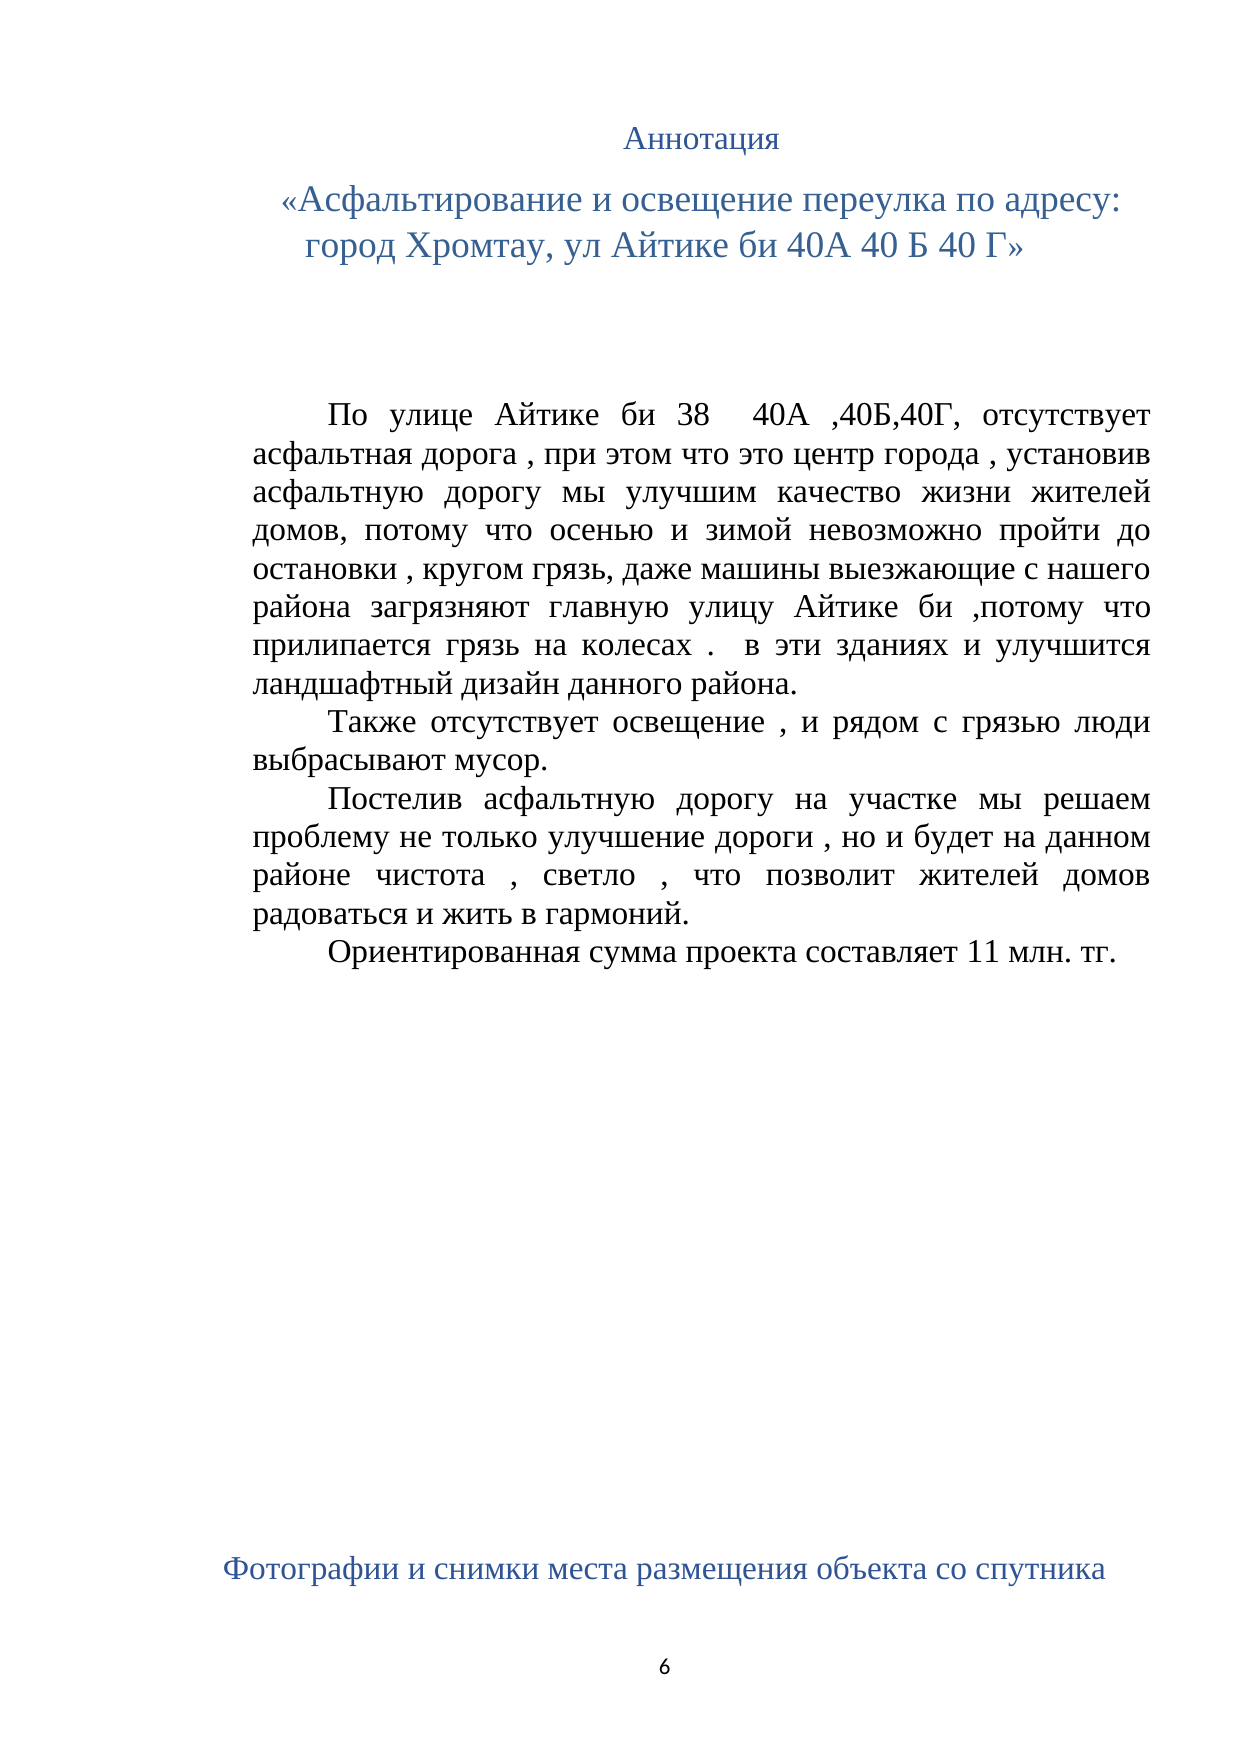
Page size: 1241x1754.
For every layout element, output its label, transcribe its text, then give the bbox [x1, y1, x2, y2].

text Также отсутствует освещение , и рядом с грязью люди выбрасывают мусор. [252, 701, 1152, 778]
text «Асфальтирование и освещение переулка по адресу: город Хромтау, ул Айтике би 40А 40 Б 40 Г» [177, 176, 1152, 266]
text Ориентированная сумма проекта составляет 11 млн. тг. [252, 931, 1152, 970]
text Постелив асфальтную дорогу на участке мы решаем проблему не только улучшение дороги , но и будет на данном районе чистота , светло , что позволит жителей домов радоваться и жить в гармоний. [252, 778, 1152, 931]
text Аннотация [177, 118, 1152, 156]
text Фотографии и снимки места размещения объекта со спутника [177, 1548, 1152, 1586]
text По улице Айтике би 38 40А ,40Б,40Г, отсутствует асфальтная дорога , при этом что это центр города , установив асфальтную дорогу мы улучшим качество жизни жителей домов, потому что осенью и зимой невозможно пройти до остановки , кругом грязь, даже машины выезжающие с нашего района загрязняют главную улицу Айтике би ,потому что прилипается грязь на колесах . в эти зданиях и улучшится ландшафтный дизайн данного района. [252, 395, 1152, 701]
